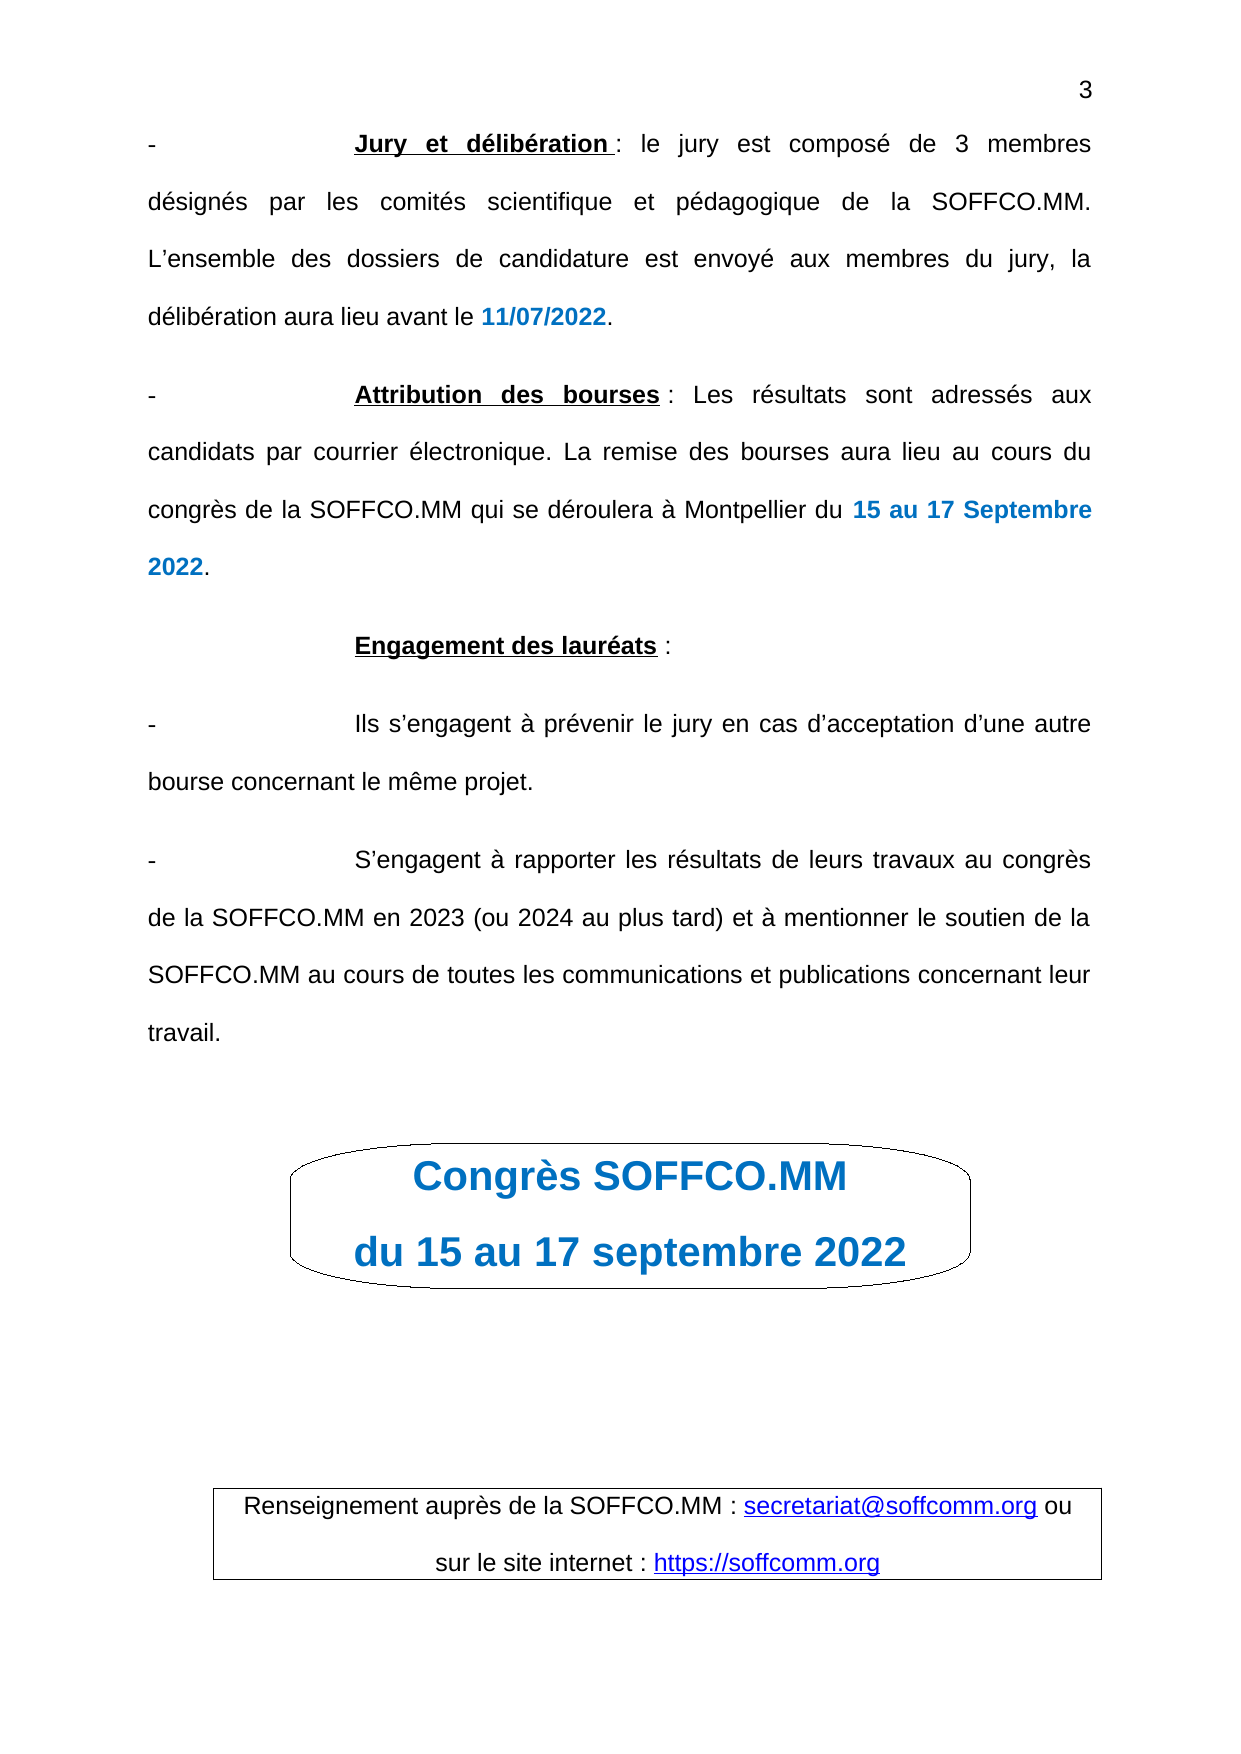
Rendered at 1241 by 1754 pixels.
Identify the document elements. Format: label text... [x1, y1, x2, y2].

list S’engagent à rapporter les résultats de leurs travaux au congrès de la SOFFCO.MM en 2023 (ou 2024 au plus tard) et à mentionner le soutien de la SOFFCO.MM au cours de toutes les communications et publications concernant leur travail. [148, 845, 1093, 1046]
list Ils s’engagent à prévenir le jury en cas d’acceptation d’une autre bourse concernant le même projet. [148, 709, 1093, 795]
list Attribution des bourses : Les résultats sont adressés aux candidats par courrier électronique. La remise des bourses aura lieu au cours du congrès de la SOFFCO.MM qui se déroulera à Montpellier du 15 au 17 Septembre 2022. [148, 380, 1093, 581]
text Renseignement auprès de la SOFFCO.MM : secretariat@soffcomm.org ou sur le site internet : https://soffcomm.org [214, 1489, 1101, 1579]
text Engagement des lauréats : [148, 631, 1093, 659]
list Jury et délibération : le jury est composé de 3 membres désignés par les comités scientifique et pédagogique de la SOFFCO.MM. L’ensemble des dossiers de candidature est envoyé aux membres du jury, la délibération aura lieu avant le 11/07/2022. [148, 129, 1093, 330]
